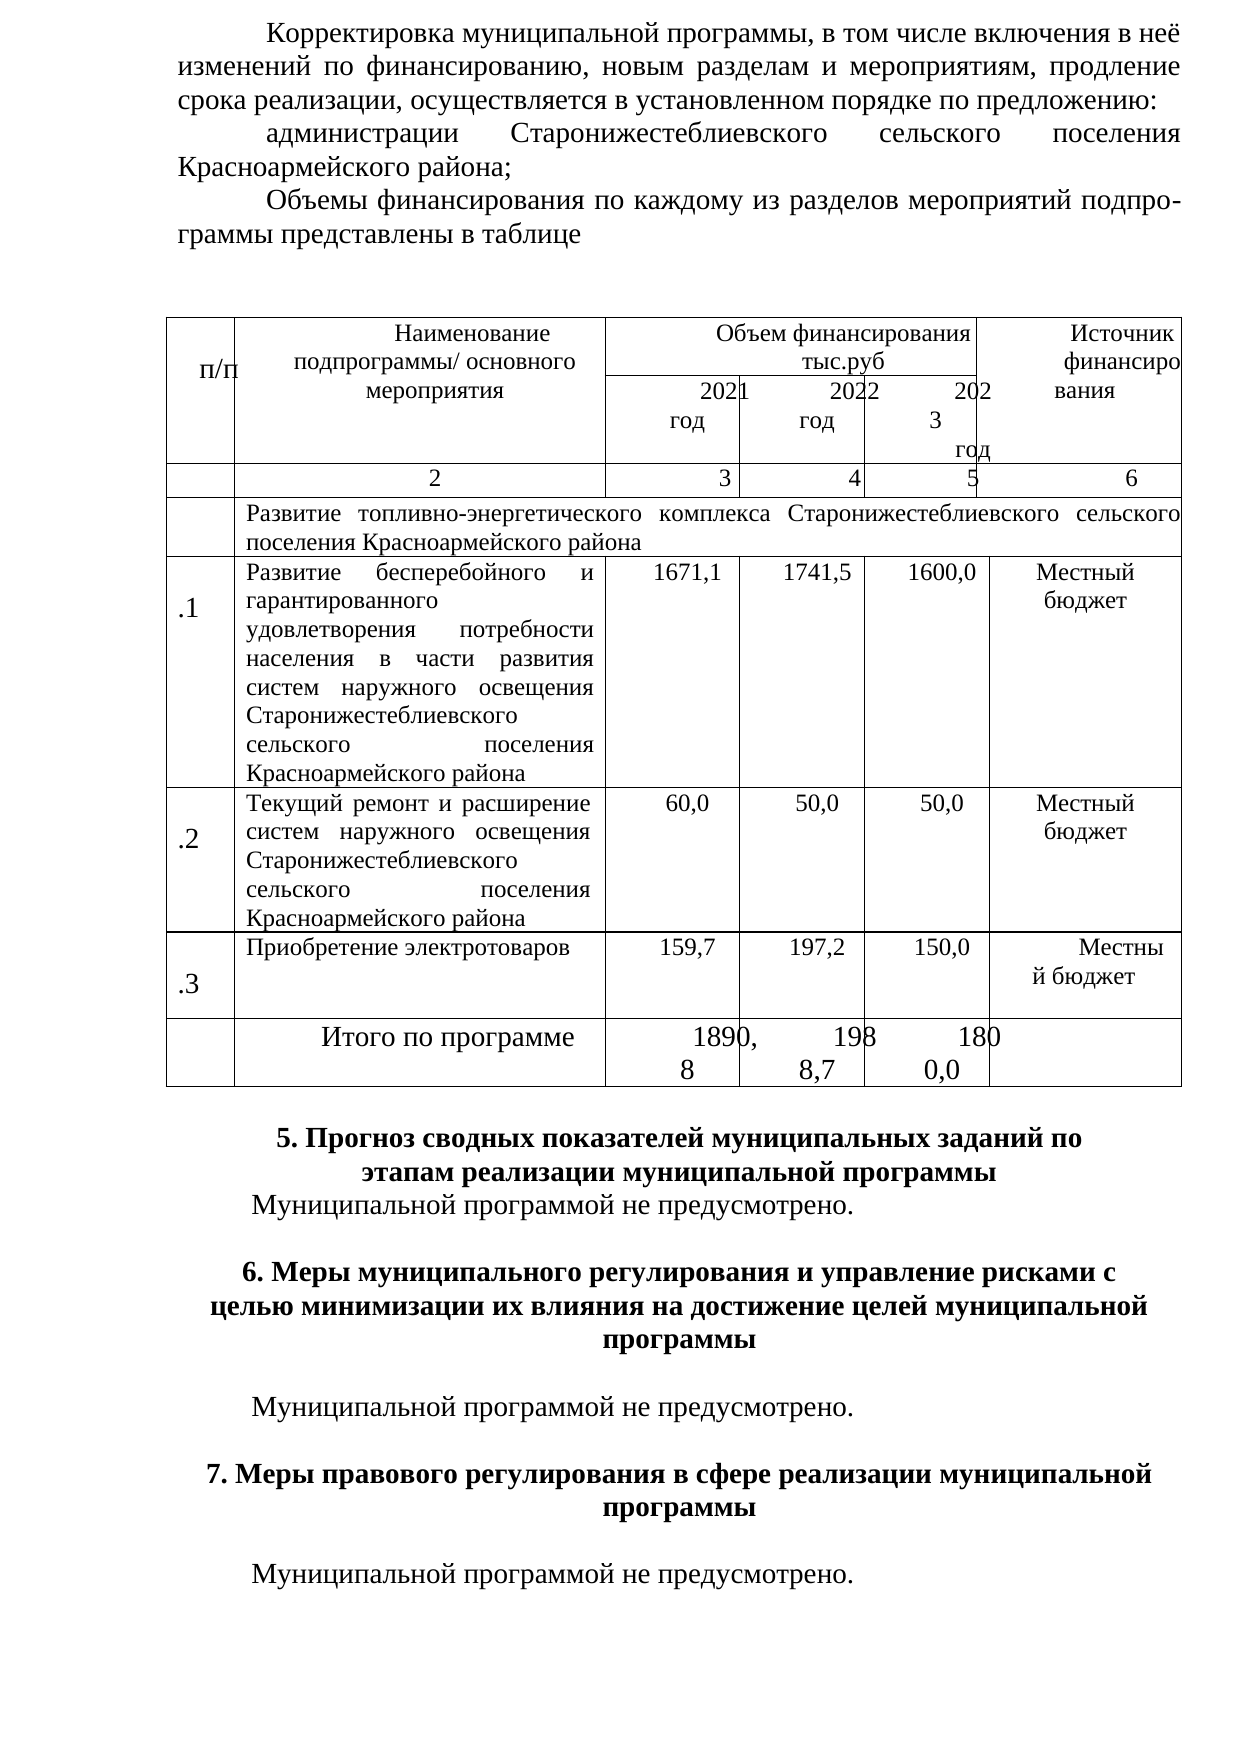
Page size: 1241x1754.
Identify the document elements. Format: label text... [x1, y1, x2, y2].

text 5. Прогноз сводных показателей муниципальных заданий по [177, 1120, 1181, 1154]
text Объемы финансирования по каждому из разделов мероприятий подпрограммы представлены в таблице [177, 182, 1181, 249]
table_cell 50,0 [865, 788, 989, 931]
table_cell 1988,7 [740, 1019, 864, 1086]
table_cell 6 [977, 464, 1181, 497]
table_cell 1600,0 [865, 557, 989, 787]
table_cell 1.2 [167, 788, 234, 931]
table_cell 150,0 [865, 933, 989, 1018]
table_header Источник финансирования [977, 318, 1181, 462]
table_cell 1 [167, 464, 234, 497]
table_cell 1.3 [167, 933, 234, 1018]
table_cell Развитие бесперебойного и гарантированного удовлетворения потребности населения в части развития систем наружного освещения Старонижестеблиевского сельского поселения Красноармейского района [235, 557, 605, 787]
table_cell [990, 1019, 1181, 1086]
table_cell Текущий ремонт и расширение систем наружного освещения Старонижестеблиевского сельского поселения Красноармейского района [235, 788, 605, 931]
table_cell 1800,0 [865, 1019, 989, 1086]
text администрации Старонижестеблиевского сельского поселения Красноармейского района; [177, 115, 1181, 182]
table_cell 2 [235, 464, 605, 497]
text этапам реализации муниципальной программы [177, 1154, 1181, 1187]
table_cell Местный бюджет [990, 933, 1181, 1018]
table_cell 1671,1 [606, 557, 739, 787]
text программы [177, 1322, 1181, 1355]
text Муниципальной программой не предусмотрено. [177, 1187, 1181, 1221]
table_cell 1 [167, 498, 234, 556]
text Корректировка муниципальной программы, в том числе включения в неё изменений по финансированию, новым разделам и мероприятиям, продление срока реализации, осуществляется в установленном порядке по предложению: [177, 15, 1181, 115]
text 6. Меры муниципального регулирования и управление рисками с [177, 1254, 1181, 1288]
table_header Наименование подпрограммы/ основного мероприятия [235, 318, 605, 462]
table_cell Местный бюджет [990, 557, 1181, 787]
table_header № п/п [167, 318, 234, 462]
table_cell Местный бюджет [990, 788, 1181, 931]
table_cell Приобретение электротоваров [235, 933, 605, 1018]
table_cell 1890,8 [606, 1019, 739, 1086]
table_cell 5 [865, 464, 976, 497]
table_cell 60,0 [606, 788, 739, 931]
table_header Объем финансирования тыс.руб [606, 318, 976, 375]
table_cell Итого по программе [235, 1019, 605, 1086]
table_cell 4 [740, 464, 864, 497]
table_cell 197,2 [740, 933, 864, 1018]
table_cell [167, 1019, 234, 1086]
table_cell 1.1 [167, 557, 234, 787]
text Муниципальной программой не предусмотрено. [177, 1556, 1181, 1590]
text Муниципальной программой не предусмотрено. [177, 1389, 1181, 1422]
table_cell 2023 год [865, 376, 976, 462]
table_cell Развитие топливно-энергетического комплекса Старонижестеблиевского сельского поселения Красноармейского района [235, 498, 1181, 556]
table_cell 159,7 [606, 933, 739, 1018]
text программы [177, 1489, 1181, 1523]
table_cell 2021 год [606, 376, 739, 462]
text целью минимизации их влияния на достижение целей муниципальной [177, 1288, 1181, 1322]
text 7. Меры правового регулирования в сфере реализации муниципальной [177, 1456, 1181, 1489]
table_cell 3 [606, 464, 739, 497]
table_cell 50,0 [740, 788, 864, 931]
table_cell 1741,5 [740, 557, 864, 787]
table_cell 2022 год [740, 376, 864, 462]
